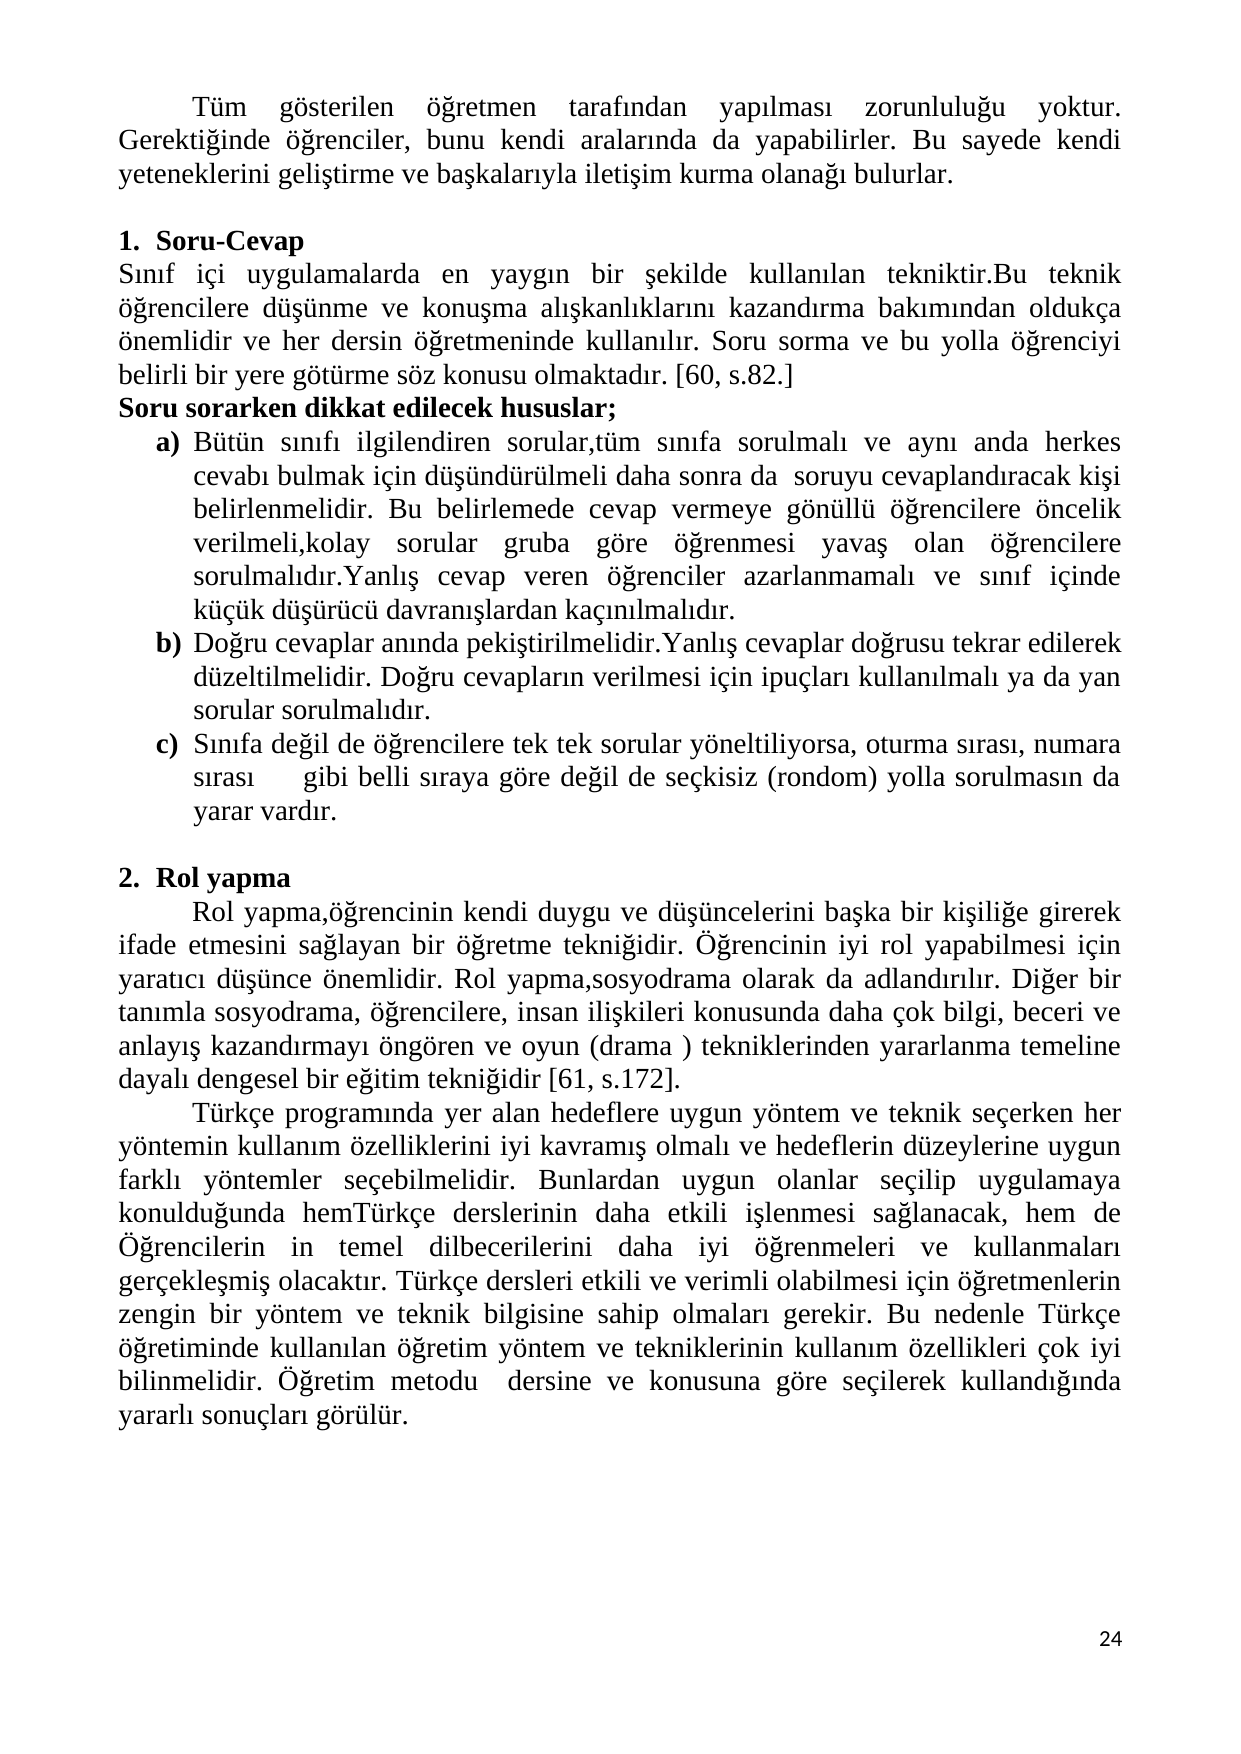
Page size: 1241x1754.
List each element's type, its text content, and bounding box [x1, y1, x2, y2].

text Tüm gösterilen öğretmen tarafından yapılması zorunluluğu yoktur. Gerektiğinde öğrenciler, bunu kendi aralarında da yapabilirler. Bu sayede kendi yeteneklerini geliştirme ve başkalarıyla iletişim kurma olanağı bulurlar. [118, 89, 1122, 189]
list Bütün sınıfı ilgilendiren sorular,tüm sınıfa sorulmalı ve aynı anda herkes cevabı bulmak için düşündürülmeli daha sonra da soruyu cevaplandıracak kişi belirlenmelidir. Bu belirlemede cevap vermeye gönüllü öğrencilere öncelik verilmeli,kolay sorular gruba göre öğrenmesi yavaş olan öğrencilere sorulmalıdır.Yanlış cevap veren öğrenciler azarlanmamalı ve sınıf içinde küçük düşürücü davranışlardan kaçınılmalıdır. [156, 424, 1122, 625]
list Rol yapma [118, 860, 1122, 894]
text Rol yapma,öğrencinin kendi duygu ve düşüncelerini başka bir kişiliğe girerek ifade etmesini sağlayan bir öğretme tekniğidir. Öğrencinin iyi rol yapabilmesi için yaratıcı düşünce önemlidir. Rol yapma,sosyodrama olarak da adlandırılır. Diğer bir tanımla sosyodrama, öğrencilere, insan ilişkileri konusunda daha çok bilgi, beceri ve anlayış kazandırmayı öngören ve oyun (drama ) tekniklerinden yararlanma temeline dayalı dengesel bir eğitim tekniğidir [61, s.172]. [118, 894, 1122, 1095]
text Türkçe programında yer alan hedeflere uygun yöntem ve teknik seçerken her yöntemin kullanım özelliklerini iyi kavramış olmalı ve hedeflerin düzeylerine uygun farklı yöntemler seçebilmelidir. Bunlardan uygun olanlar seçilip uygulamaya konulduğunda hemTürkçe derslerinin daha etkili işlenmesi sağlanacak, hem de Öğrencilerin in temel dilbecerilerini daha iyi öğrenmeleri ve kullanmaları gerçekleşmiş olacaktır. Türkçe dersleri etkili ve verimli olabilmesi için öğretmenlerin zengin bir yöntem ve teknik bilgisine sahip olmaları gerekir. Bu nedenle Türkçe öğretiminde kullanılan öğretim yöntem ve tekniklerinin kullanım özellikleri çok iyi bilinmelidir. Öğretim metodu dersine ve konusuna göre seçilerek kullandığında yararlı sonuçları görülür. [118, 1095, 1122, 1430]
list Doğru cevaplar anında pekiştirilmelidir.Yanlış cevaplar doğrusu tekrar edilerek düzeltilmelidir. Doğru cevapların verilmesi için ipuçları kullanılmalı ya da yan sorular sorulmalıdır. [156, 625, 1122, 726]
list Soru-Cevap [118, 223, 1122, 256]
list Sınıfa değil de öğrencilere tek tek sorular yöneltiliyorsa, oturma sırası, numara sırası gibi belli sıraya göre değil de seçkisiz (rondom) yolla sorulmasın da yarar vardır. [156, 726, 1122, 827]
text Sınıf içi uygulamalarda en yaygın bir şekilde kullanılan tekniktir.Bu teknik öğrencilere düşünme ve konuşma alışkanlıklarını kazandırma bakımından oldukça önemlidir ve her dersin öğretmeninde kullanılır. Soru sorma ve bu yolla öğrenciyi belirli bir yere götürme söz konusu olmaktadır. [60, s.82.] [118, 256, 1122, 391]
text Soru sorarken dikkat edilecek hususlar; [118, 391, 1122, 424]
